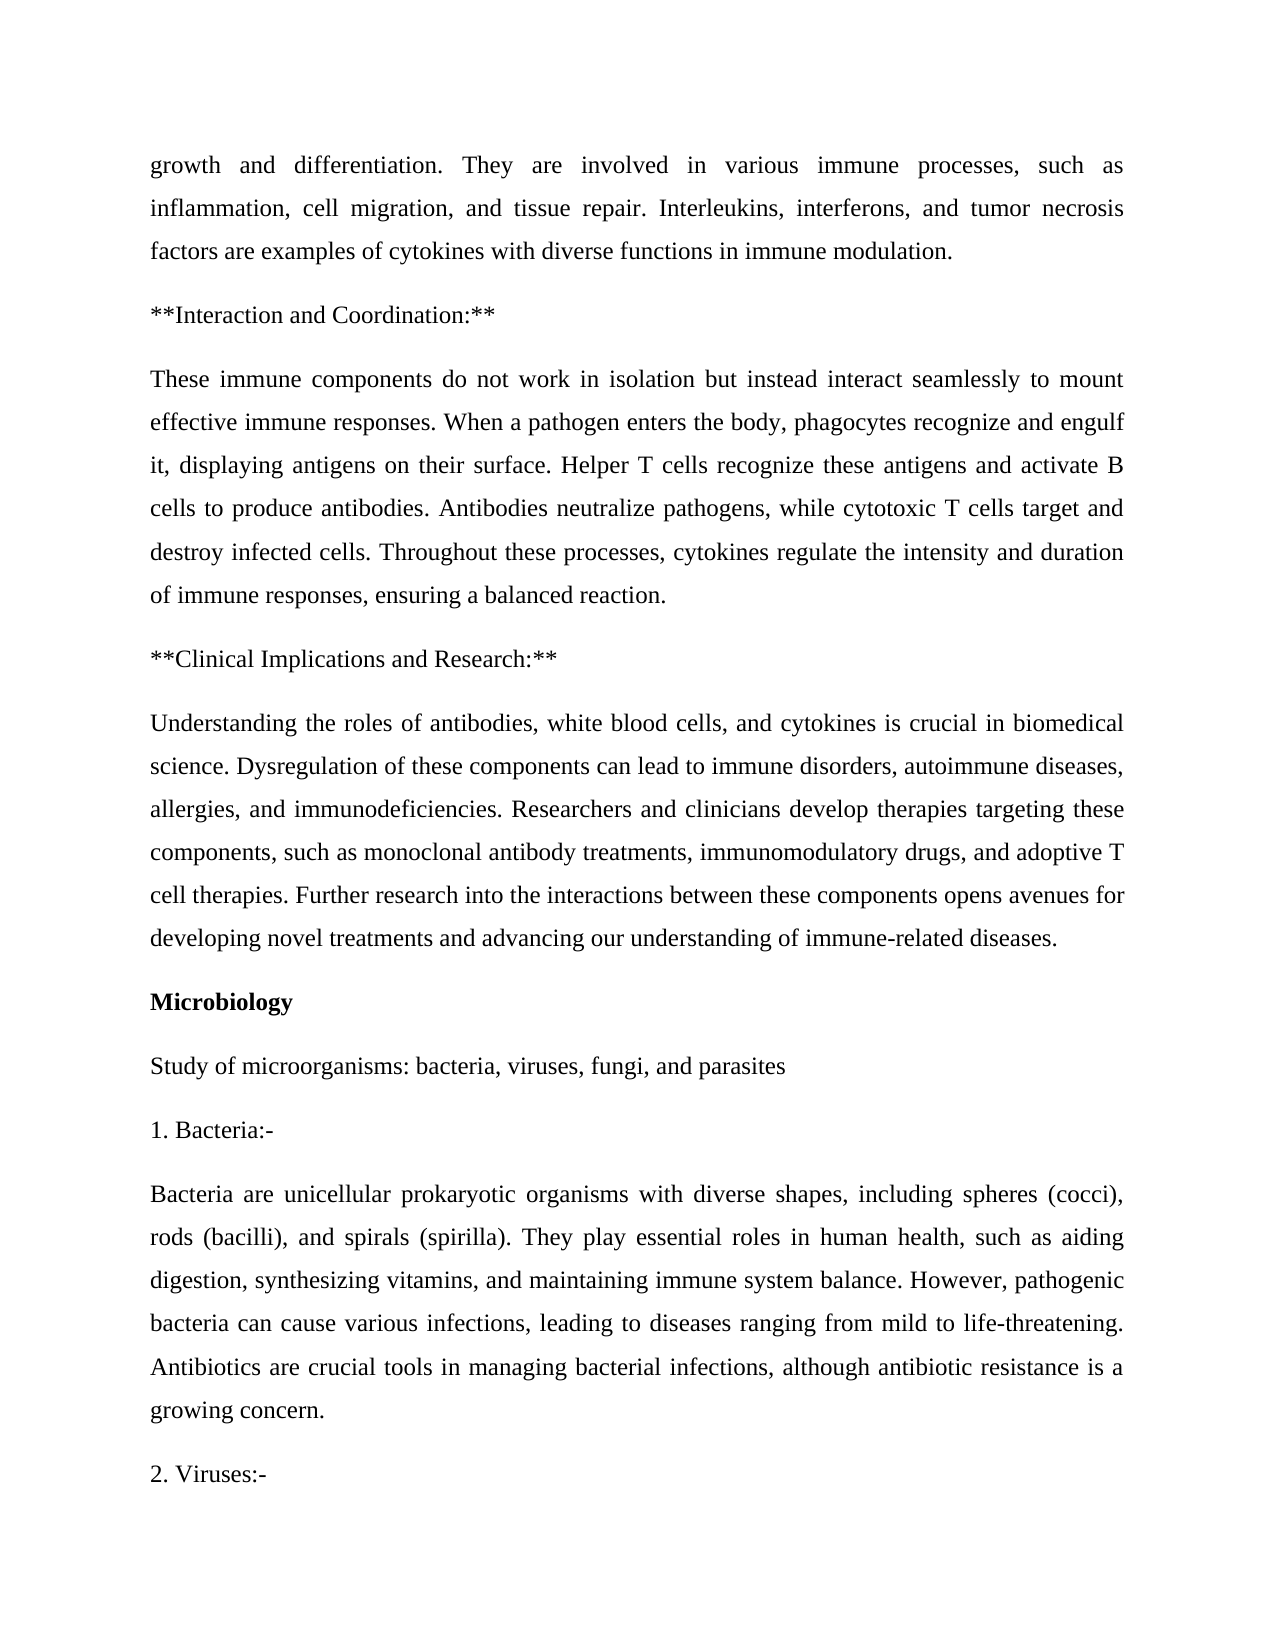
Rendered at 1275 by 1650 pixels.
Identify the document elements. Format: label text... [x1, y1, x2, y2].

text Microbiology [150, 987, 1125, 1016]
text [150, 150, 1125, 265]
text **Clinical Implications and Research:** [150, 644, 1125, 672]
text Understanding the roles of antibodies, white blood cells, and cytokines is crucial in biomedical science. Dysregulation of these components can lead to immune disorders, autoimmune diseases, allergies, and immunodeficiencies. Researchers and clinicians develop therapies targeting these components, such as monoclonal antibody treatments, immunomodulatory drugs, and adoptive T cell therapies. Further research into the interactions between these components opens avenues for developing novel treatments and advancing our understanding of immune-related diseases. [150, 708, 1125, 952]
text Study of microorganisms: bacteria, viruses, fungi, and parasites [150, 1051, 1125, 1080]
text 2. Viruses:- [150, 1459, 1125, 1487]
text These immune components do not work in isolation but instead interact seamlessly to mount effective immune responses. When a pathogen enters the body, phagocytes recognize and engulf it, displaying antigens on their surface. Helper T cells recognize these antigens and activate B cells to produce antibodies. Antibodies neutralize pathogens, while cytotoxic T cells target and destroy infected cells. Throughout these processes, cytokines regulate the intensity and duration of immune responses, ensuring a balanced reaction. [150, 364, 1125, 608]
text Bacteria are unicellular prokaryotic organisms with diverse shapes, including spheres (cocci), rods (bacilli), and spirals (spirilla). They play essential roles in human health, such as aiding digestion, synthesizing vitamins, and maintaining immune system balance. However, pathogenic bacteria can cause various infections, leading to diseases ranging from mild to life-threatening. Antibiotics are crucial tools in managing bacterial infections, although antibiotic resistance is a growing concern. [150, 1179, 1125, 1423]
text 1. Bacteria:- [150, 1115, 1125, 1144]
text **Interaction and Coordination:** [150, 300, 1125, 329]
